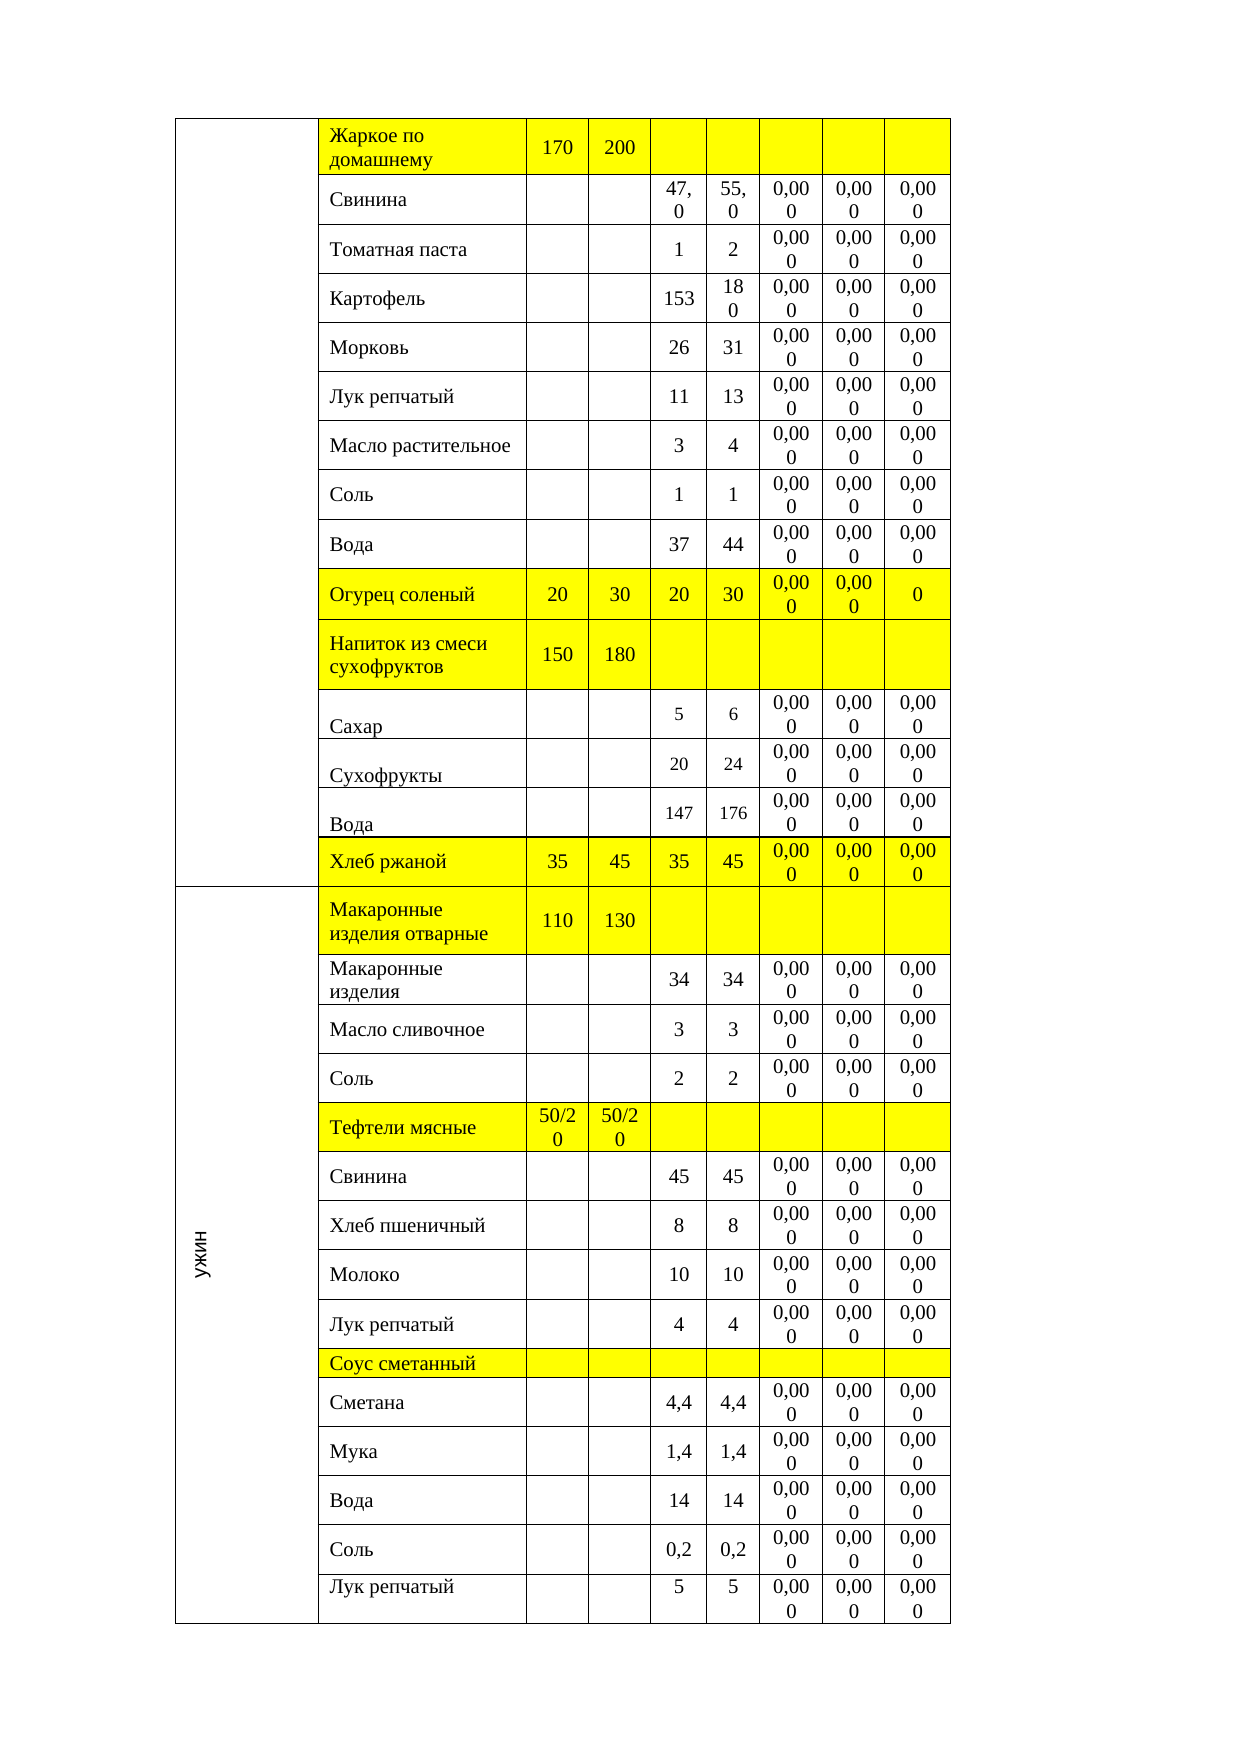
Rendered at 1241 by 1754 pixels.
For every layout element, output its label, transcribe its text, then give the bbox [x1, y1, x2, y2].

table_cell 0,000 [823, 788, 884, 836]
table_cell 0,000 [760, 274, 822, 322]
table_cell 0,000 [885, 1054, 950, 1102]
table_cell 180 [589, 620, 650, 689]
table_cell 0,000 [823, 372, 884, 420]
table_cell [760, 119, 822, 174]
table_cell 0,000 [760, 1476, 822, 1524]
table_cell 0,000 [885, 1476, 950, 1524]
table_cell 0,000 [823, 1054, 884, 1102]
table_cell 0,000 [823, 175, 884, 223]
table_cell Сухофрукты [319, 739, 526, 787]
table_cell 8 [707, 1201, 759, 1249]
table_cell [589, 1525, 650, 1573]
table_cell Хлеб ржаной [319, 838, 526, 886]
table_cell Вода [319, 788, 526, 836]
table_cell [885, 1103, 950, 1151]
table_cell [707, 620, 759, 689]
table_cell 1 [651, 225, 706, 273]
table_cell [527, 1476, 588, 1524]
table_cell 0,000 [823, 520, 884, 568]
table_cell 0,000 [823, 739, 884, 787]
table_cell [589, 1378, 650, 1426]
table_cell [760, 887, 822, 954]
table_cell 0,000 [823, 1575, 884, 1623]
table_cell Молоко [319, 1250, 526, 1298]
table_cell 0,000 [760, 1250, 822, 1298]
table_cell 0,000 [885, 1250, 950, 1298]
table_cell 0,000 [760, 1201, 822, 1249]
table_cell Напиток из смеси сухофруктов [319, 620, 526, 689]
table_cell 35 [527, 838, 588, 886]
table_cell 47,0 [651, 175, 706, 223]
table_cell 0,000 [823, 323, 884, 371]
table_cell 3 [651, 421, 706, 469]
table_cell 0,000 [823, 1476, 884, 1524]
table_cell 50/20 [589, 1103, 650, 1151]
table_cell 0,000 [885, 1005, 950, 1053]
table_cell [527, 690, 588, 738]
table_cell [651, 620, 706, 689]
table_cell 0,2 [651, 1525, 706, 1573]
table_cell 6 [707, 690, 759, 738]
table_cell 0,000 [885, 274, 950, 322]
table_cell [527, 470, 588, 518]
table_cell [885, 620, 950, 689]
table_cell 0,000 [885, 225, 950, 273]
table_cell [707, 887, 759, 954]
table_cell [527, 955, 588, 1003]
table_cell [527, 274, 588, 322]
table_cell 1 [651, 470, 706, 518]
table_cell [885, 887, 950, 954]
table_cell 0,000 [823, 838, 884, 886]
table_cell 0,2 [707, 1525, 759, 1573]
table_cell 20 [651, 569, 706, 619]
table_cell 0,000 [823, 955, 884, 1003]
table_cell 0,000 [823, 225, 884, 273]
table_cell [589, 1250, 650, 1298]
table_cell 45 [707, 1152, 759, 1200]
table_cell 5 [707, 1575, 759, 1623]
table_cell 0,000 [823, 274, 884, 322]
table_cell [589, 470, 650, 518]
table_cell [527, 1201, 588, 1249]
table_cell [527, 1300, 588, 1348]
table_cell Масло сливочное [319, 1005, 526, 1053]
table_cell ужин [176, 887, 318, 1623]
table_cell 14 [651, 1476, 706, 1524]
table_cell 0,000 [760, 1378, 822, 1426]
table_cell 0,000 [823, 1525, 884, 1573]
table_cell Мука [319, 1427, 526, 1475]
table_cell 3 [707, 1005, 759, 1053]
table_cell 153 [651, 274, 706, 322]
table_cell 1 [707, 470, 759, 518]
table_cell 0,000 [760, 1300, 822, 1348]
table_cell 55,0 [707, 175, 759, 223]
table_cell [527, 1427, 588, 1475]
table_cell 31 [707, 323, 759, 371]
table_cell [527, 175, 588, 223]
table_cell 2 [707, 1054, 759, 1102]
table_cell [760, 620, 822, 689]
table_cell [589, 955, 650, 1003]
table_cell Томатная паста [319, 225, 526, 273]
table_cell Вода [319, 520, 526, 568]
table_cell 0,000 [885, 1378, 950, 1426]
table_cell 0,000 [823, 690, 884, 738]
table_cell [651, 887, 706, 954]
table_cell 0,000 [885, 1575, 950, 1623]
table_cell [823, 119, 884, 174]
table_cell [527, 421, 588, 469]
table_cell Макаронные изделия отварные [319, 887, 526, 954]
table_cell [589, 1476, 650, 1524]
table_cell 4,4 [651, 1378, 706, 1426]
table_cell 0,000 [760, 225, 822, 273]
table_cell [707, 119, 759, 174]
table_cell 2 [651, 1054, 706, 1102]
table_cell [589, 1300, 650, 1348]
table_cell Лук репчатый [319, 1575, 526, 1623]
table_cell [760, 1103, 822, 1151]
table_cell 4 [707, 421, 759, 469]
table_cell Соль [319, 1525, 526, 1573]
table_cell Тефтели мясные [319, 1103, 526, 1151]
table_cell 147 [651, 788, 706, 836]
table_cell [885, 119, 950, 174]
table_cell [527, 520, 588, 568]
table_cell [885, 1349, 950, 1377]
table_cell Соус сметанный [319, 1349, 526, 1377]
table_cell 0,000 [760, 175, 822, 223]
table_cell 0,000 [885, 1525, 950, 1573]
table_cell [707, 1103, 759, 1151]
table_cell [527, 1152, 588, 1200]
table_cell 0,000 [760, 520, 822, 568]
table_cell 0,000 [823, 1300, 884, 1348]
table_cell [823, 1103, 884, 1151]
table_cell [527, 1250, 588, 1298]
table_cell 2 [707, 225, 759, 273]
table_cell 0,000 [760, 788, 822, 836]
table_cell 20 [651, 739, 706, 787]
table_cell 0,000 [823, 1005, 884, 1053]
table_cell [589, 274, 650, 322]
table_cell 14 [707, 1476, 759, 1524]
table_cell [589, 788, 650, 836]
table_cell 24 [707, 739, 759, 787]
table_cell 4 [651, 1300, 706, 1348]
table_cell 0,000 [760, 421, 822, 469]
table_cell 34 [651, 955, 706, 1003]
table_cell 0,000 [760, 838, 822, 886]
table_cell Лук репчатый [319, 372, 526, 420]
table_cell 0,000 [885, 470, 950, 518]
table_cell Жаркое по домашнему [319, 119, 526, 174]
table_cell 0,000 [885, 1201, 950, 1249]
table_cell 4,4 [707, 1378, 759, 1426]
table_cell [589, 372, 650, 420]
table_cell [651, 1349, 706, 1377]
table_cell 0,000 [760, 372, 822, 420]
table_cell 0,000 [760, 1054, 822, 1102]
table_cell [589, 1427, 650, 1475]
table_cell [589, 1349, 650, 1377]
table_cell 10 [707, 1250, 759, 1298]
table_cell 0,000 [823, 1427, 884, 1475]
table_cell Сметана [319, 1378, 526, 1426]
table_cell [527, 739, 588, 787]
table_cell Морковь [319, 323, 526, 371]
table_cell Соль [319, 470, 526, 518]
table_cell 45 [651, 1152, 706, 1200]
table_cell 8 [651, 1201, 706, 1249]
table_cell [589, 1201, 650, 1249]
table_cell 45 [707, 838, 759, 886]
table_cell 0,000 [760, 1005, 822, 1053]
table_cell 0,000 [760, 739, 822, 787]
table_cell 150 [527, 620, 588, 689]
table_cell 0,000 [885, 520, 950, 568]
table_cell Картофель [319, 274, 526, 322]
table_cell [527, 1378, 588, 1426]
table_cell 130 [589, 887, 650, 954]
table_cell 44 [707, 520, 759, 568]
table_cell [527, 1054, 588, 1102]
table_cell 5 [651, 690, 706, 738]
table_cell 0,000 [760, 1427, 822, 1475]
table_cell 0,000 [760, 470, 822, 518]
table_cell 0,000 [823, 569, 884, 619]
table_cell [760, 1349, 822, 1377]
table_cell 0 [885, 569, 950, 619]
table_cell 26 [651, 323, 706, 371]
table_cell 110 [527, 887, 588, 954]
table_cell 0,000 [760, 690, 822, 738]
table_cell 0,000 [760, 1152, 822, 1200]
table_cell 0,000 [885, 1300, 950, 1348]
table_cell [589, 520, 650, 568]
table_cell 0,000 [823, 1201, 884, 1249]
table_cell 0,000 [823, 1152, 884, 1200]
table_cell 1,4 [651, 1427, 706, 1475]
table_cell Хлеб пшеничный [319, 1201, 526, 1249]
table_cell [823, 1349, 884, 1377]
table_cell 0,000 [885, 838, 950, 886]
table_cell [651, 1103, 706, 1151]
table_cell [651, 119, 706, 174]
table_cell Вода [319, 1476, 526, 1524]
table_cell 0,000 [760, 323, 822, 371]
table_cell Макаронные изделия [319, 955, 526, 1003]
table_cell [527, 1575, 588, 1623]
table_cell 0,000 [760, 1525, 822, 1573]
table_cell [589, 690, 650, 738]
table_cell [589, 739, 650, 787]
table_cell Лук репчатый [319, 1300, 526, 1348]
table_cell 0,000 [823, 421, 884, 469]
table_cell [527, 1005, 588, 1053]
table_cell 176 [707, 788, 759, 836]
table_cell 0,000 [760, 1575, 822, 1623]
table_cell 11 [651, 372, 706, 420]
table_cell 34 [707, 955, 759, 1003]
table_cell 37 [651, 520, 706, 568]
table_cell 35 [651, 838, 706, 886]
table_cell [589, 1575, 650, 1623]
table_cell Масло растительное [319, 421, 526, 469]
table_cell 0,000 [885, 1152, 950, 1200]
table_cell [527, 788, 588, 836]
table_cell [823, 887, 884, 954]
table_cell [527, 225, 588, 273]
table_cell 3 [651, 1005, 706, 1053]
table_cell 0,000 [885, 955, 950, 1003]
table_cell Огурец соленый [319, 569, 526, 619]
table_cell 13 [707, 372, 759, 420]
table_cell [589, 1005, 650, 1053]
table_cell 0,000 [885, 323, 950, 371]
table_cell 0,000 [885, 690, 950, 738]
table_cell 0,000 [823, 1250, 884, 1298]
table_cell [707, 1349, 759, 1377]
table_cell 180 [707, 274, 759, 322]
table_cell 0,000 [885, 421, 950, 469]
table_cell [589, 175, 650, 223]
table_cell [589, 225, 650, 273]
table_cell Сахар [319, 690, 526, 738]
table_cell 30 [589, 569, 650, 619]
table_cell 1,4 [707, 1427, 759, 1475]
table_cell 10 [651, 1250, 706, 1298]
table_cell 0,000 [760, 569, 822, 619]
table_cell [527, 323, 588, 371]
table_cell 170 [527, 119, 588, 174]
table_cell [527, 372, 588, 420]
table_cell 200 [589, 119, 650, 174]
table_cell 30 [707, 569, 759, 619]
table_cell 0,000 [885, 1427, 950, 1475]
table_cell Свинина [319, 1152, 526, 1200]
table_cell 0,000 [885, 175, 950, 223]
table_cell 0,000 [885, 372, 950, 420]
table_cell 4 [707, 1300, 759, 1348]
table_cell [589, 1054, 650, 1102]
table_cell Соль [319, 1054, 526, 1102]
table_cell 0,000 [823, 1378, 884, 1426]
table_cell 0,000 [760, 955, 822, 1003]
table_cell Свинина [319, 175, 526, 223]
table_cell 0,000 [885, 788, 950, 836]
table_cell 0,000 [823, 470, 884, 518]
table_cell 5 [651, 1575, 706, 1623]
table_cell [527, 1525, 588, 1573]
table_cell 45 [589, 838, 650, 886]
table_cell 0,000 [885, 739, 950, 787]
table_cell 20 [527, 569, 588, 619]
table_cell [823, 620, 884, 689]
table_cell [527, 1349, 588, 1377]
table_cell [589, 421, 650, 469]
table_cell [589, 1152, 650, 1200]
table_cell [589, 323, 650, 371]
table_cell 50/20 [527, 1103, 588, 1151]
